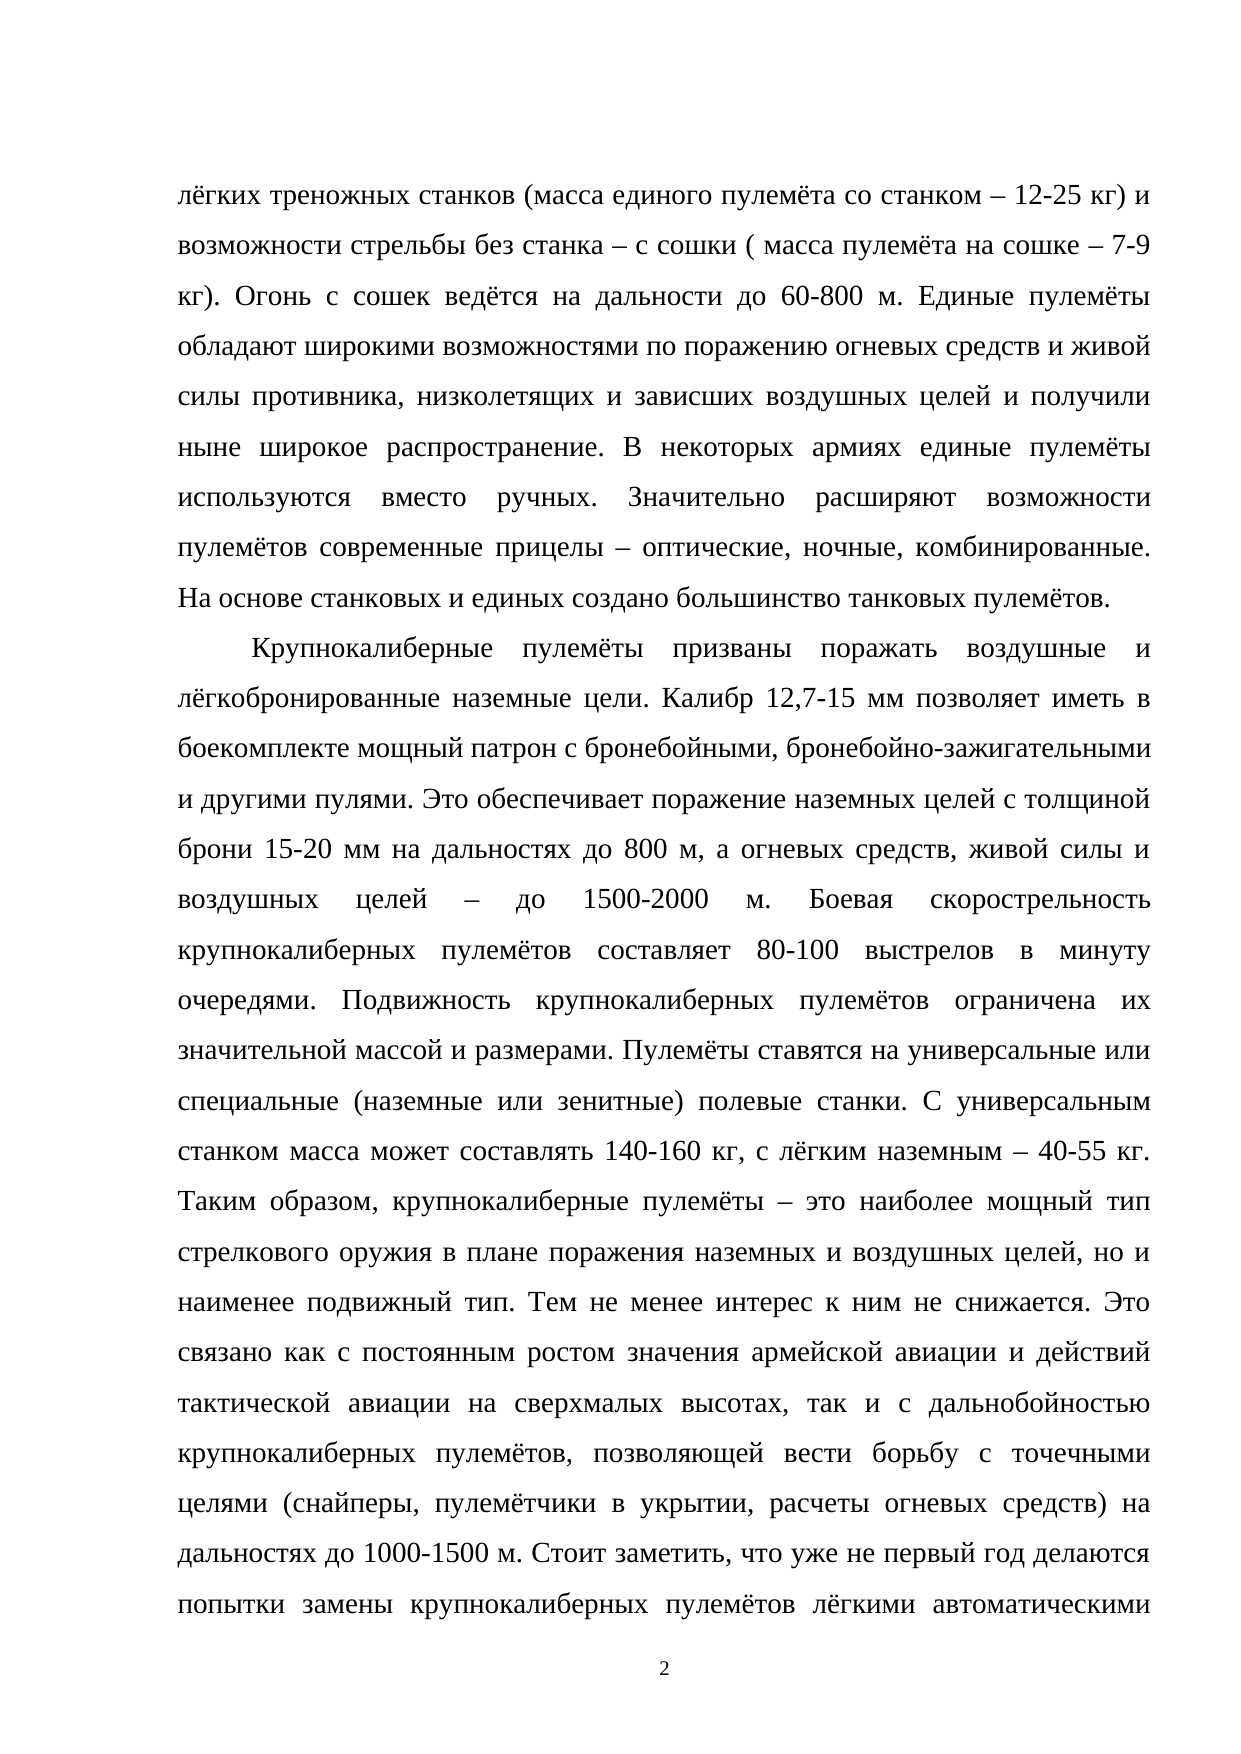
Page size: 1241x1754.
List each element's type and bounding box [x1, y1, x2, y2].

text [177, 630, 1152, 1619]
text [177, 177, 1152, 613]
